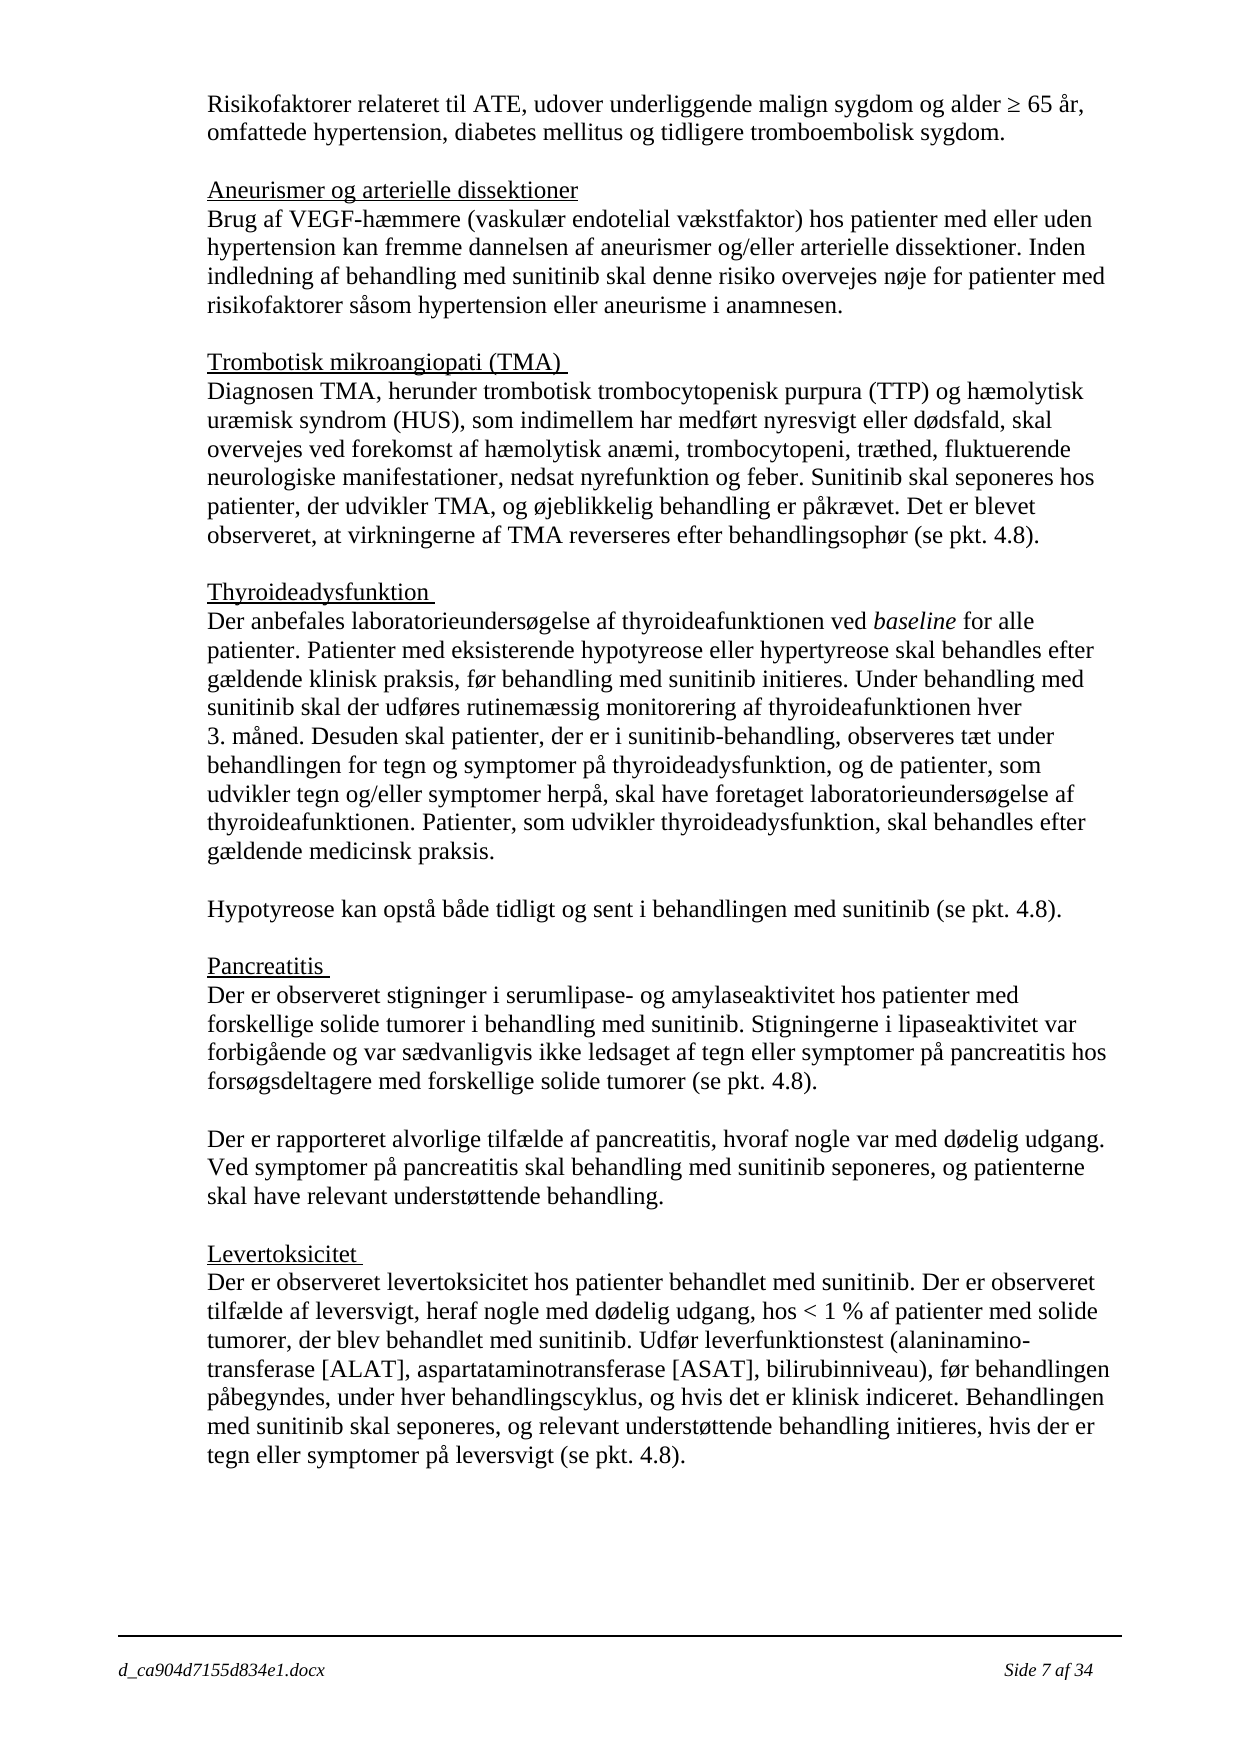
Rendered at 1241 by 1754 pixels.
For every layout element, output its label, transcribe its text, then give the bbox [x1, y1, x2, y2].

text Levertoksicitet [207, 1239, 1122, 1267]
text Hypotyreose kan opstå både tidligt og sent i behandlingen med sunitinib (se pkt. 4.8). [207, 894, 1122, 922]
text Der er rapporteret alvorlige tilfælde af pancreatitis, hvoraf nogle var med dødelig udgang. Ved symptomer på pancreatitis skal behandling med sunitinib seponeres, og patienterne skal have relevant understøttende behandling. [207, 1124, 1122, 1210]
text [207, 89, 1122, 146]
text Pancreatitis [207, 951, 1122, 980]
text Der er observeret stigninger i serumlipase- og amylaseaktivitet hos patienter med forskellige solide tumorer i behandling med sunitinib. Stigningerne i lipaseaktivitet var forbigående og var sædvanligvis ikke ledsaget af tegn eller symptomer på pancreatitis hos forsøgsdeltagere med forskellige solide tumorer (se pkt. 4.8). [207, 980, 1122, 1095]
text Der anbefales laboratorieundersøgelse af thyroideafunktionen ved baseline for alle patienter. Patienter med eksisterende hypotyreose eller hypertyreose skal behandles efter gældende klinisk praksis, før behandling med sunitinib initieres. Under behandling med sunitinib skal der udføres rutinemæssig monitorering af thyroideafunktionen hver 3. måned. Desuden skal patienter, der er i sunitinib-behandling, observeres tæt under behandlingen for tegn og symptomer på thyroideadysfunktion, og de patienter, som udvikler tegn og/eller symptomer herpå, skal have foretaget laboratorieundersøgelse af thyroideafunktionen. Patienter, som udvikler thyroideadysfunktion, skal behandles efter gældende medicinsk praksis. [207, 606, 1122, 865]
text Brug af VEGF-hæmmere (vaskulær endotelial vækstfaktor) hos patienter med eller uden hypertension kan fremme dannelsen af aneurismer og/eller arterielle dissektioner. Inden indledning af behandling med sunitinib skal denne risiko overvejes nøje for patienter med risikofaktorer såsom hypertension eller aneurisme i anamnesen. [207, 204, 1122, 319]
text Trombotisk mikroangiopati (TMA) [207, 347, 1122, 376]
text Diagnosen TMA, herunder trombotisk trombocytopenisk purpura (TTP) og hæmolytisk uræmisk syndrom (HUS), som indimellem har medført nyresvigt eller dødsfald, skal overvejes ved forekomst af hæmolytisk anæmi, trombocytopeni, træthed, fluktuerende neurologiske manifestationer, nedsat nyrefunktion og feber. Sunitinib skal seponeres hos patienter, der udvikler TMA, og øjeblikkelig behandling er påkrævet. Det er blevet observeret, at virkningerne af TMA reverseres efter behandlingsophør (se pkt. 4.8). [207, 376, 1122, 549]
text Aneurismer og arterielle dissektioner [207, 175, 1122, 204]
text Der er observeret levertoksicitet hos patienter behandlet med sunitinib. Der er observeret tilfælde af leversvigt, heraf nogle med dødelig udgang, hos < 1 % af patienter med solide tumorer, der blev behandlet med sunitinib. Udfør leverfunktionstest (alaninaminotransferase [ALAT], aspartataminotransferase [ASAT], bilirubinniveau), før behandlingen påbegyndes, under hver behandlingscyklus, og hvis det er klinisk indiceret. Behandlingen med sunitinib skal seponeres, og relevant understøttende behandling initieres, hvis der er tegn eller symptomer på leversvigt (se pkt. 4.8). [207, 1267, 1122, 1469]
text Thyroideadysfunktion [207, 577, 1122, 606]
